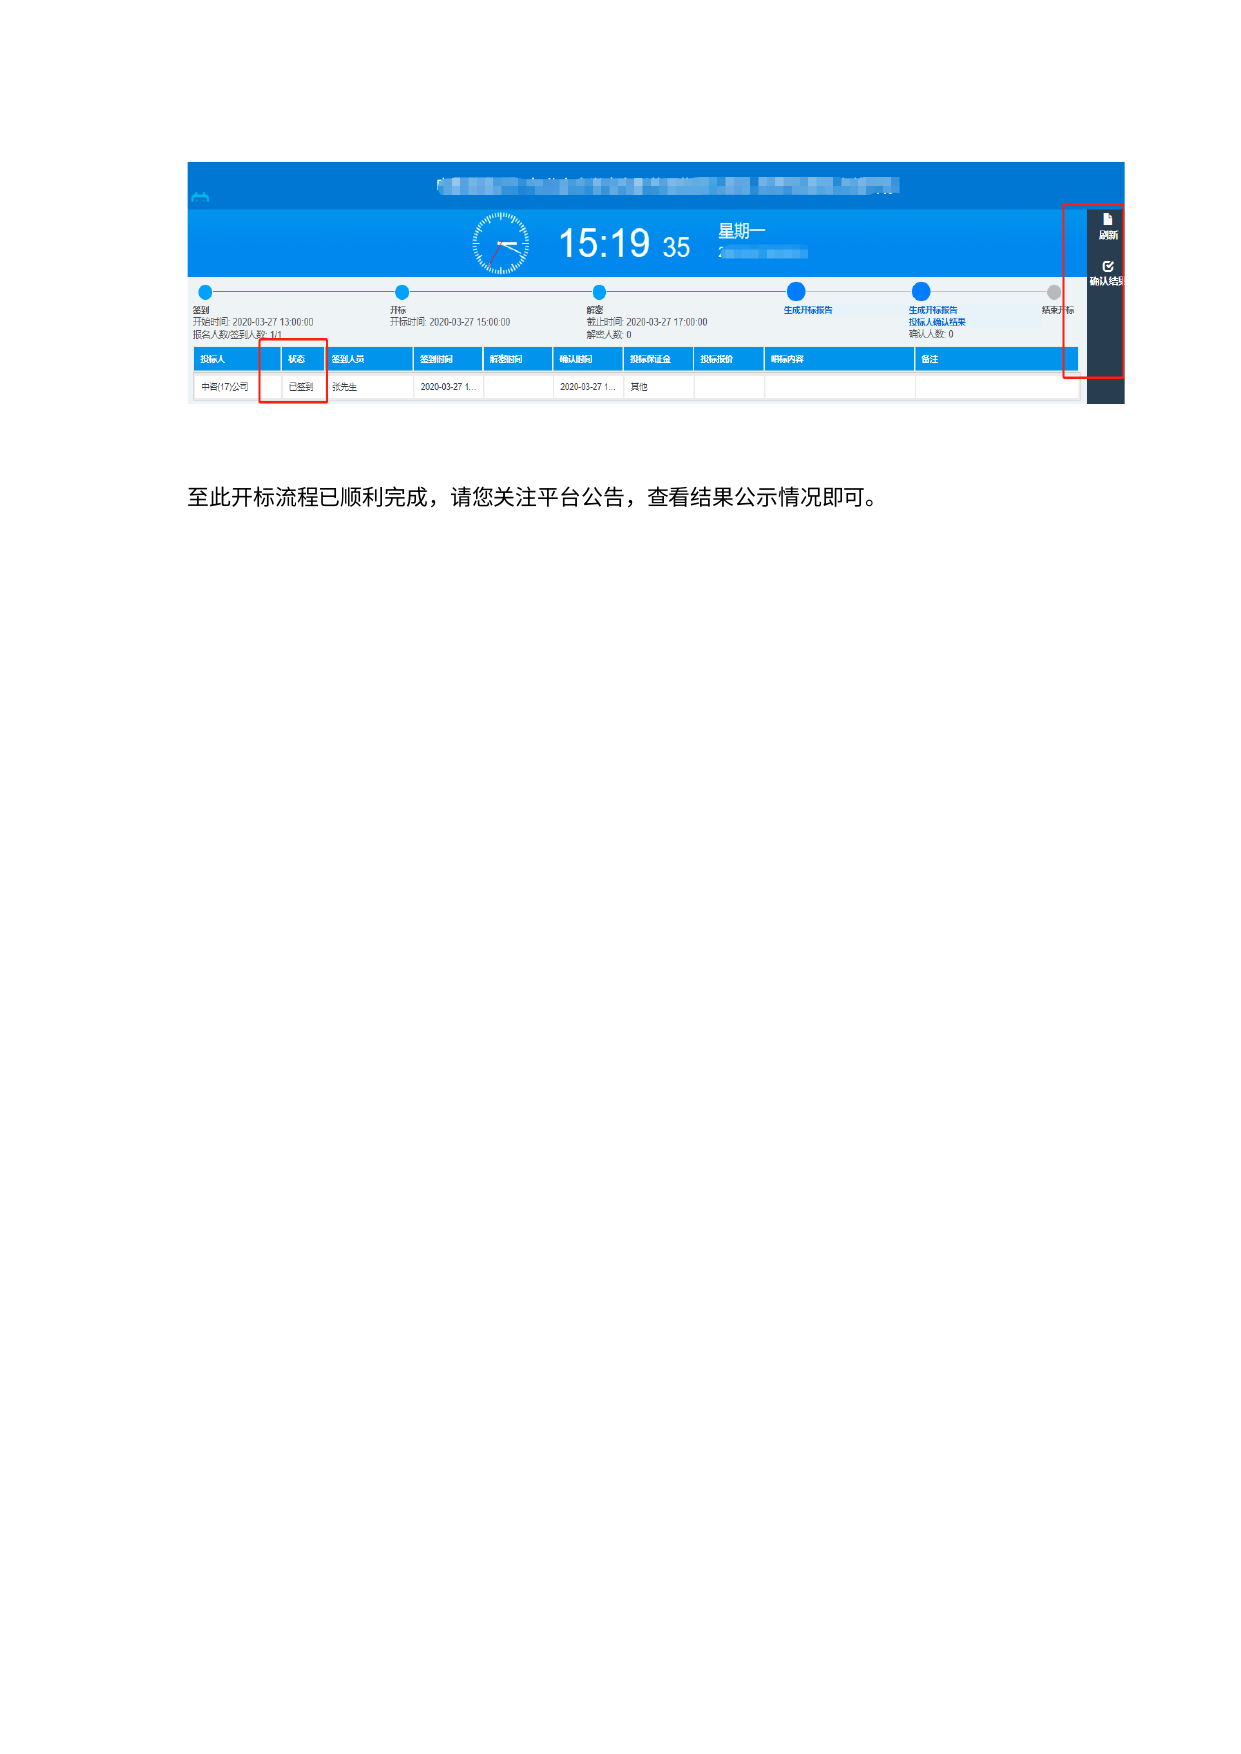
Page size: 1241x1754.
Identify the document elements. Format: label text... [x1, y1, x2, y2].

picture [187, 162, 1125, 404]
text 至此开标流程已顺利完成，请您关注平台公告，查看结果公示情况即可。 [187, 480, 1053, 512]
